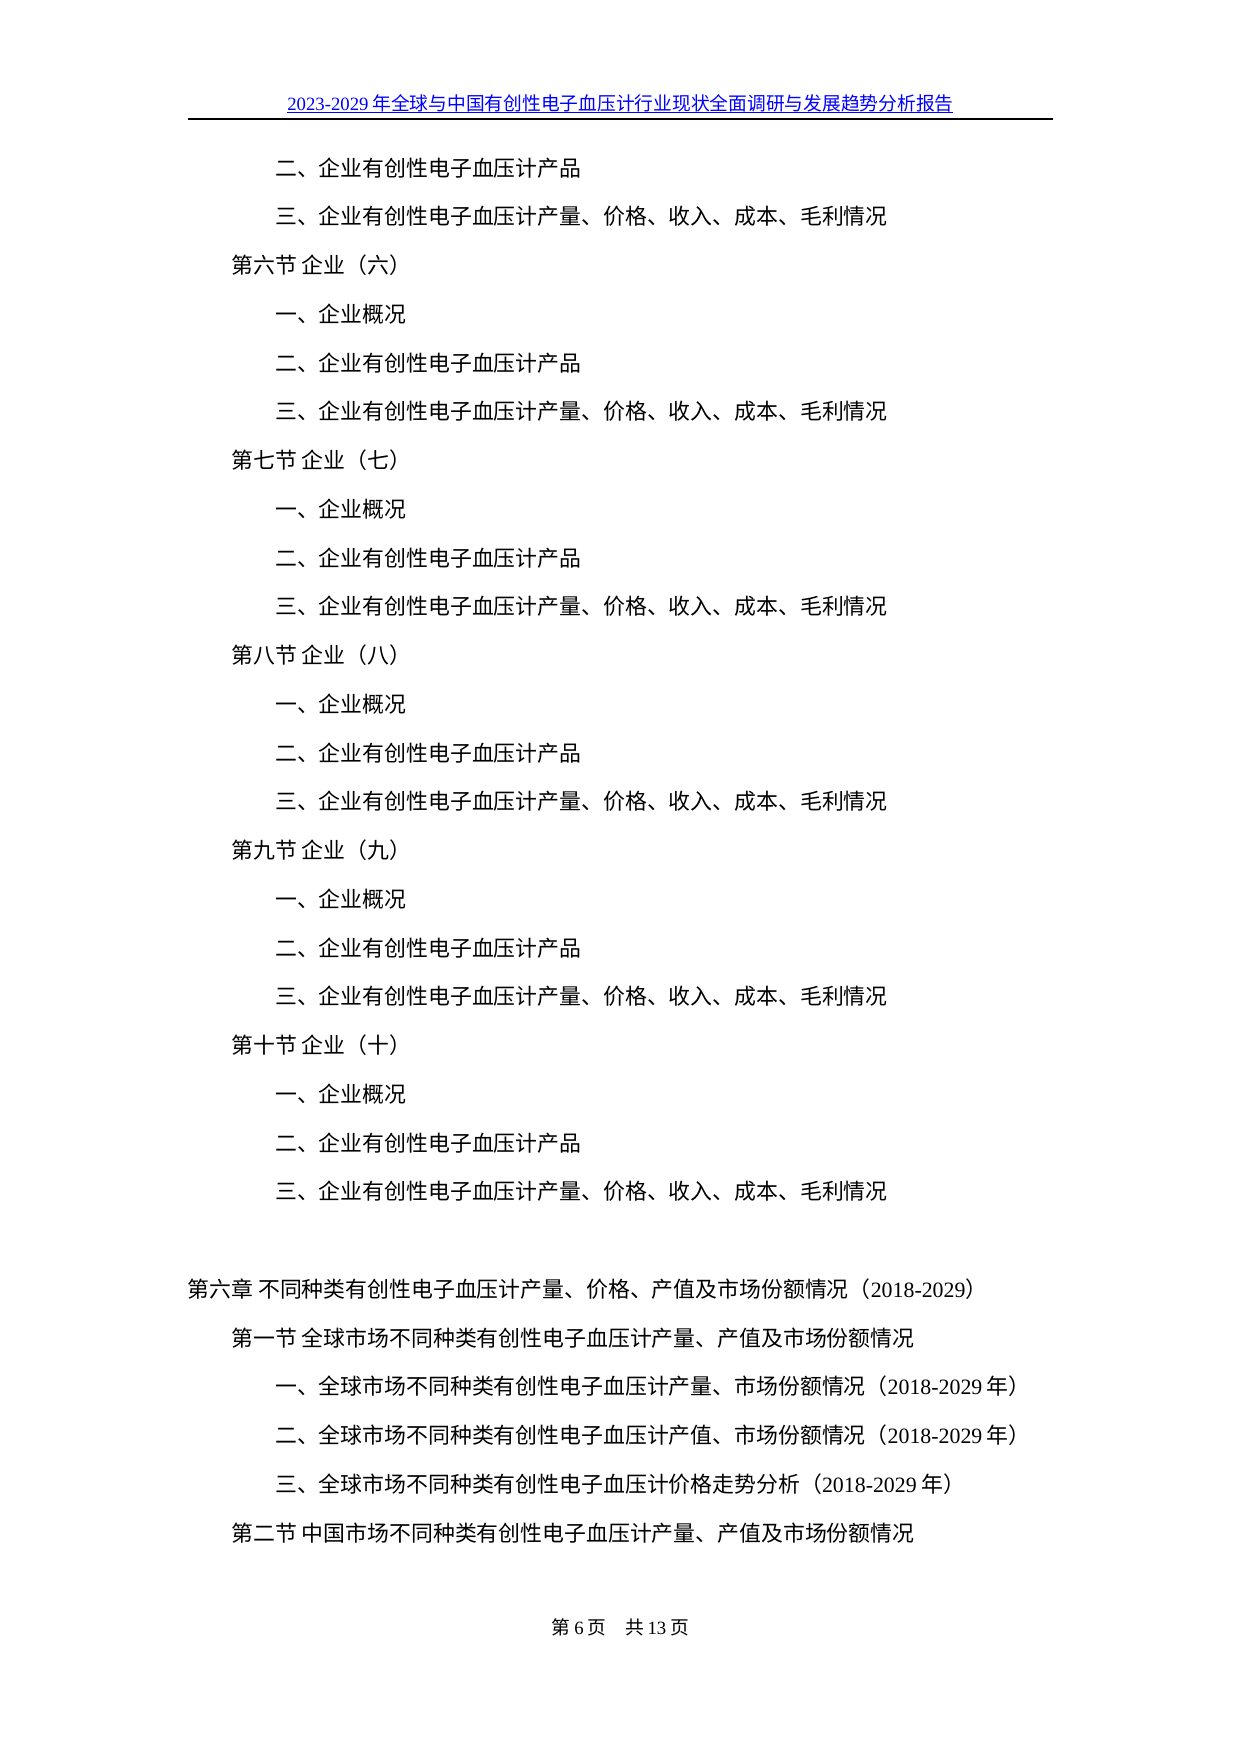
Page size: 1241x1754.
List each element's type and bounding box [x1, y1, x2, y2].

text [187, 150, 1053, 1548]
